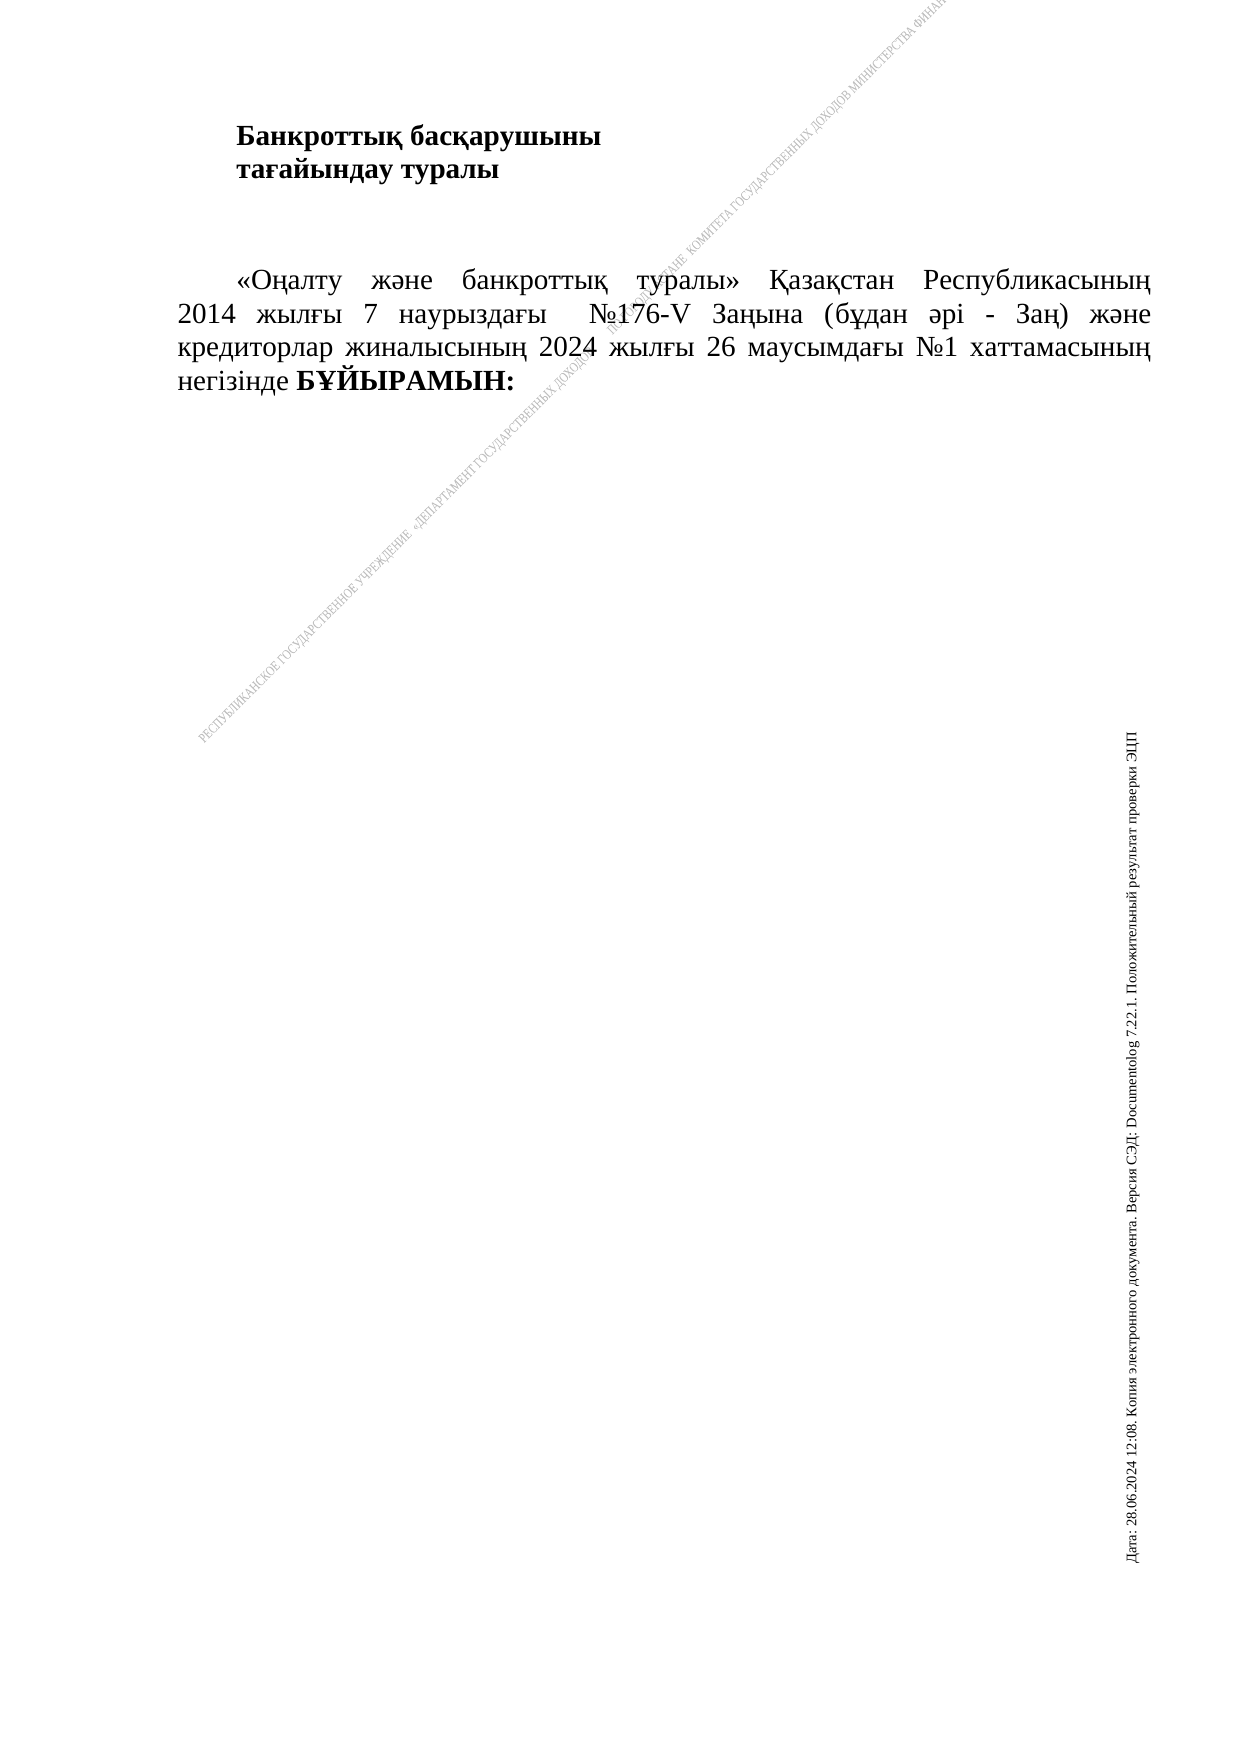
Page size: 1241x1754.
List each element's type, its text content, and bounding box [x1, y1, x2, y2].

text Банкроттық басқарушыны [177, 118, 1152, 152]
text тағайындау туралы [177, 152, 1152, 185]
text «Оңалту және банкроттық туралы» Қазақстан Республикасының 2014 жылғы 7 наурыздағы №176-V Заңына (бұдан әрі - Заң) және кредиторлар жиналысының 2024 жылғы 26 маусымдағы №1 хаттамасының негізінде БҰЙЫРАМЫН: [177, 262, 1152, 396]
